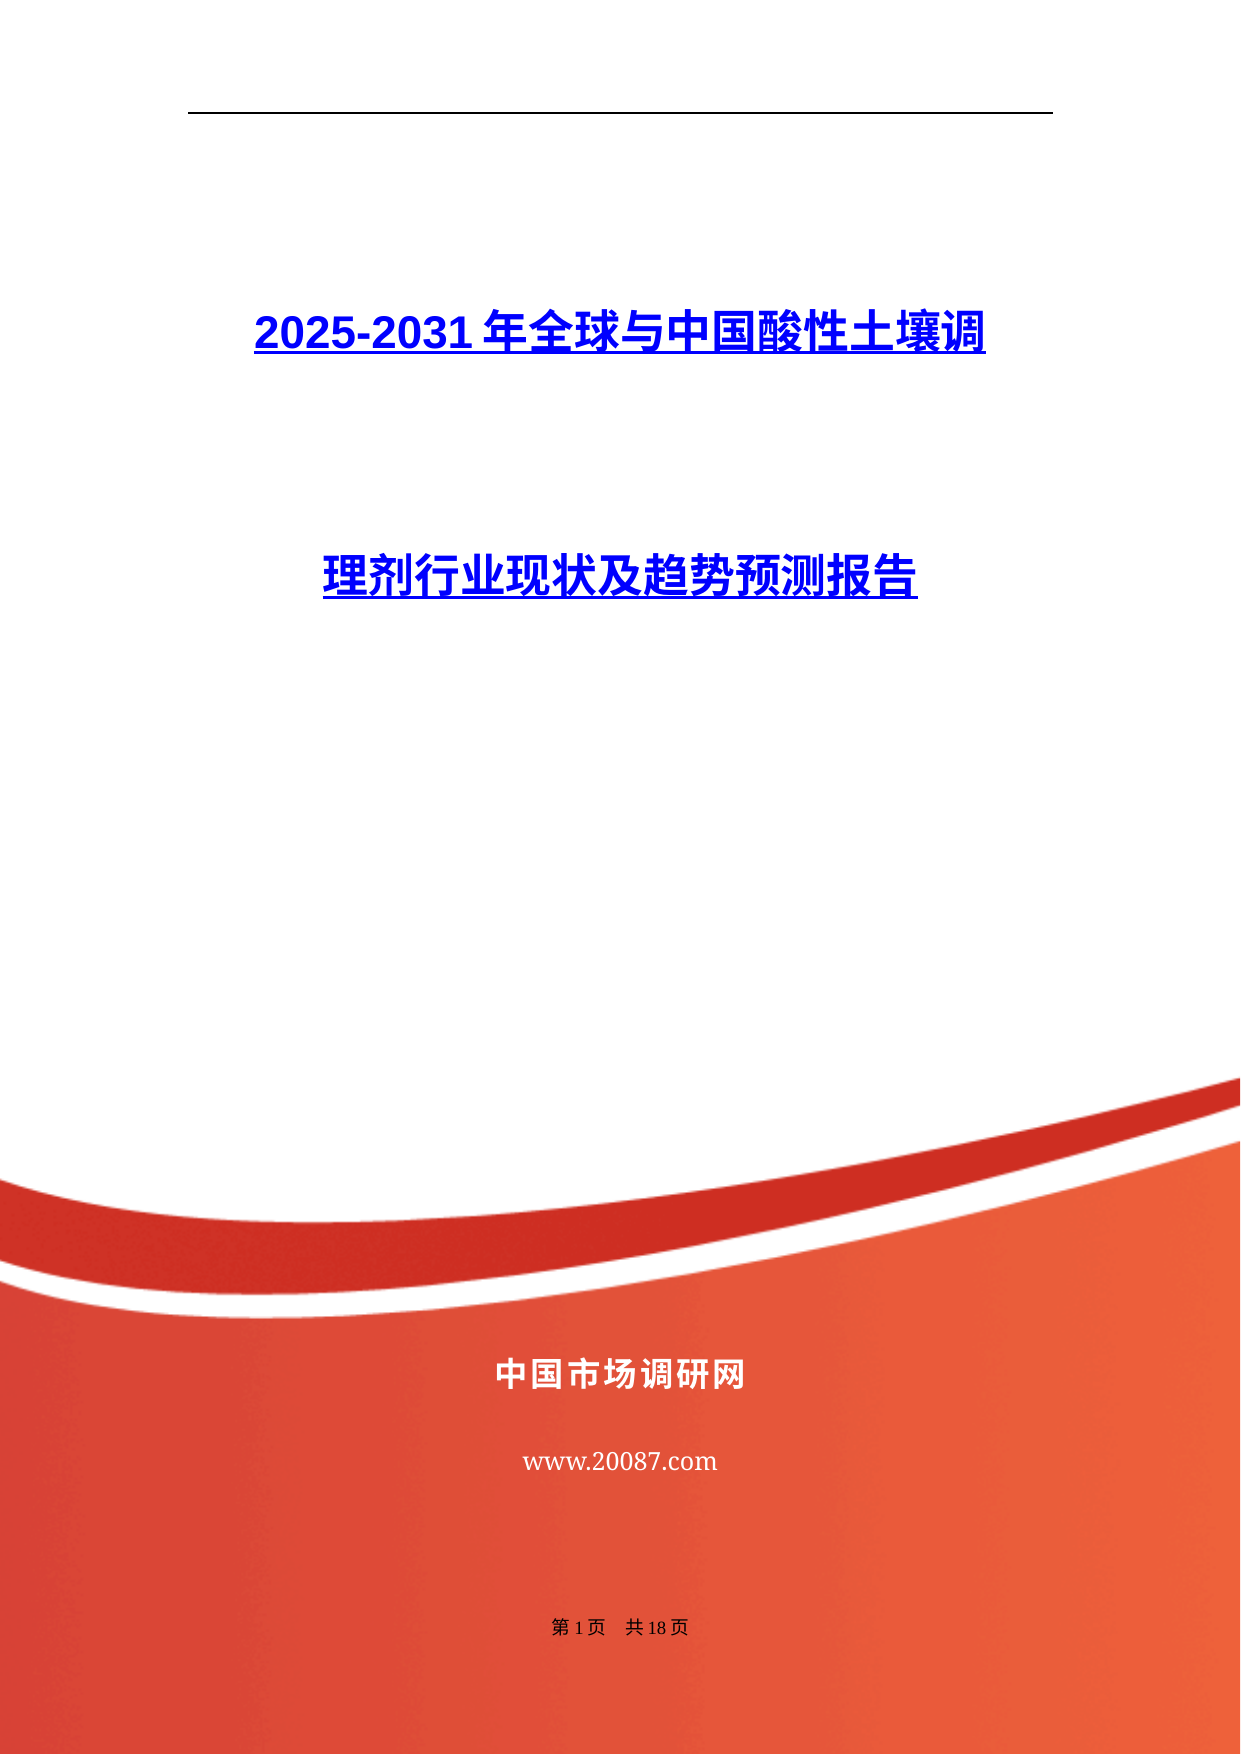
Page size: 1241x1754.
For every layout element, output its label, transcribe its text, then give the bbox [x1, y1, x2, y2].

table_header 2025-2031年全球与中国酸性土壤调理剂行业现状及趋势预测报告 [188, 207, 1053, 773]
subtitle 中国市场调研网 [187, 1339, 1053, 1404]
picture [0, 1006, 1241, 1754]
text www.20087.com [187, 1428, 1053, 1493]
